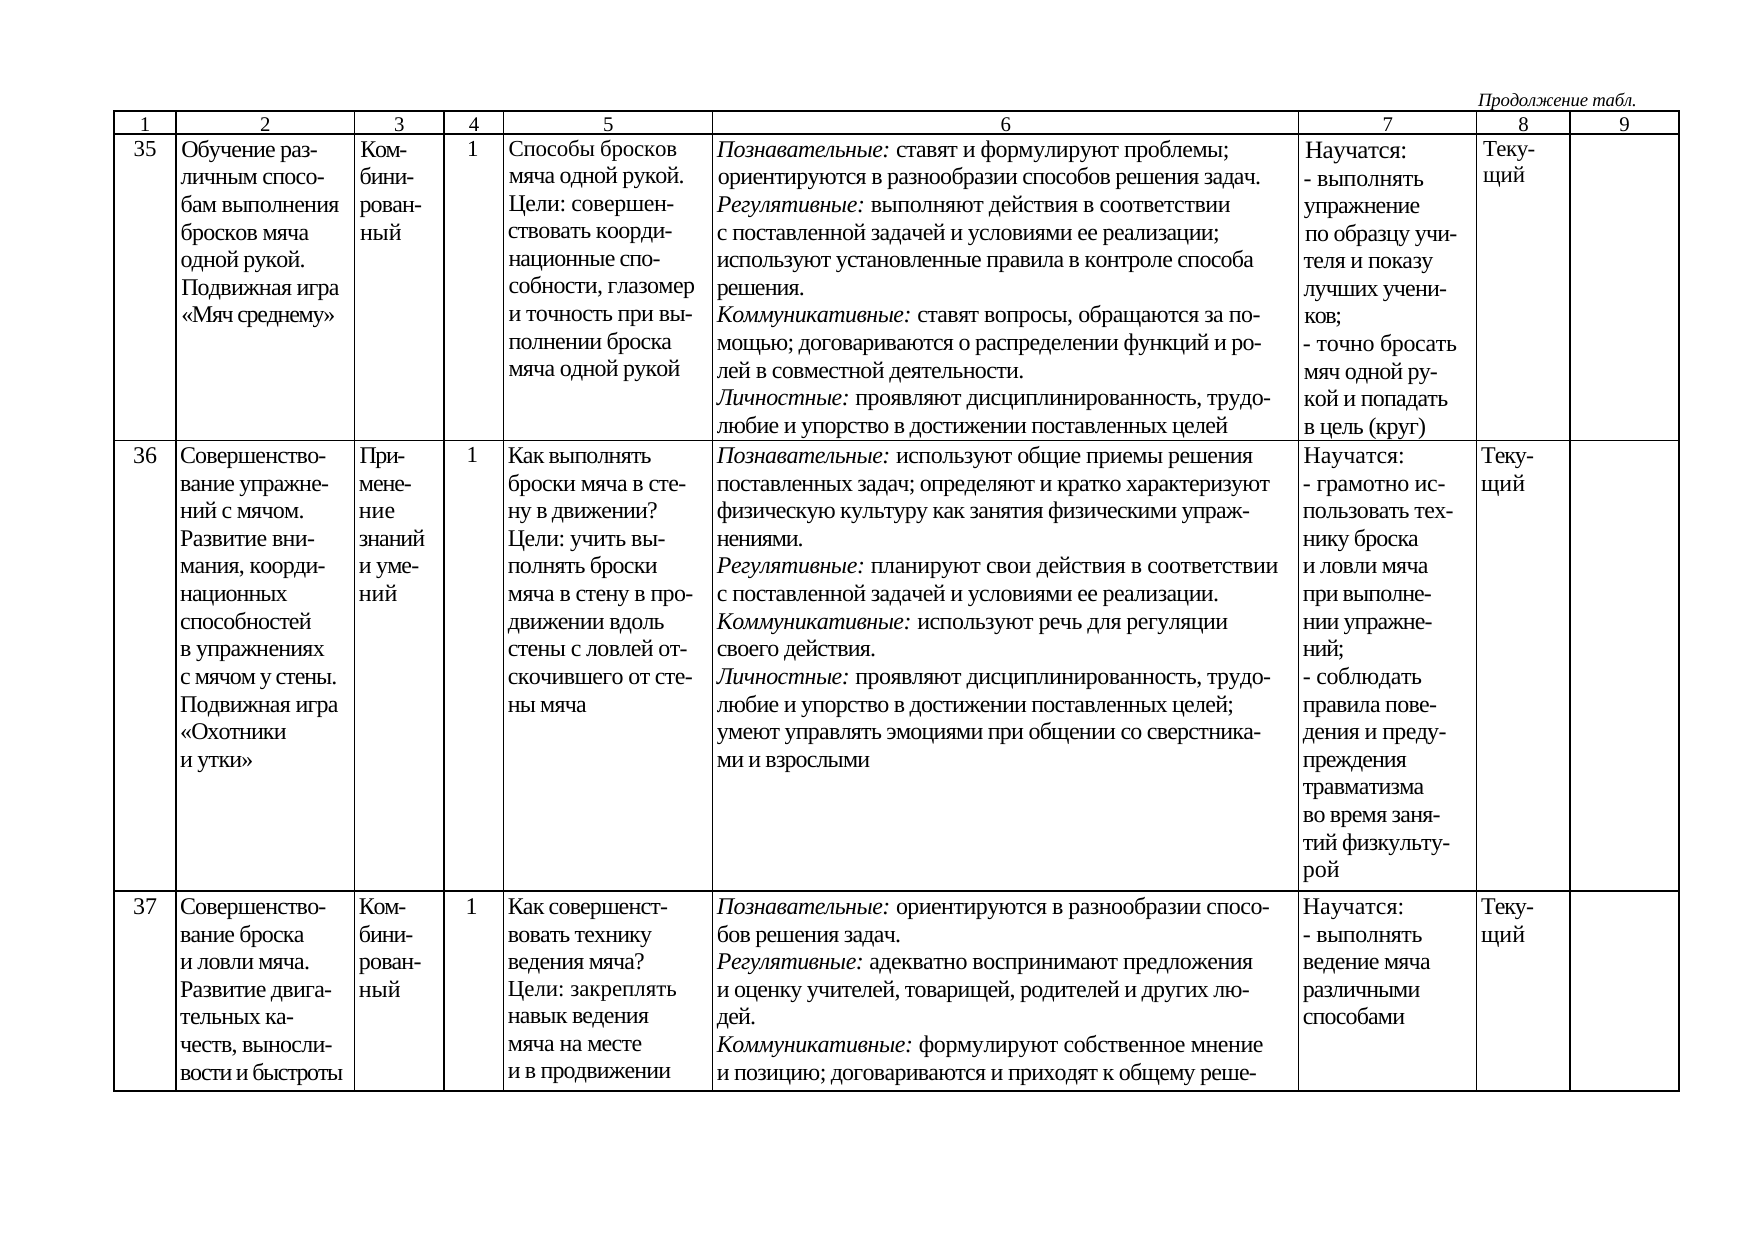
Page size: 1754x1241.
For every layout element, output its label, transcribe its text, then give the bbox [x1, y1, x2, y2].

table_cell 1 [445, 441, 503, 890]
table_cell [1571, 441, 1678, 890]
table_cell Ком- бини- рован- ный [355, 892, 443, 1090]
table_cell При- мене- ние знаний и уме- ний [355, 441, 443, 890]
table_cell Совершенство- вание упражне- ний с мячом. Развитие вни- мания, коорди- национных способностей в упражнениях с мячом у стены. Подвижная игра «Охотники и утки» [177, 441, 354, 890]
table_cell Научатся: - выполнять ведение мяча различными способами [1299, 892, 1476, 1090]
table_cell Научатся: - грамотно ис- пользовать тех- нику броска и ловли мяча при выполне- нии упражне- ний; - соблюдать правила пове- дения и преду- преждения травматизма во время заня- тий физкульту- рой [1299, 441, 1476, 890]
table_cell Теку- щий [1477, 892, 1569, 1090]
table_cell Совершенство- вание броска и ловли мяча. Развитие двига- тельных ка- честв, выносли- вости и быстроты [177, 892, 354, 1090]
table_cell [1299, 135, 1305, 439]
table_cell Теку- щий [1477, 441, 1569, 890]
table_cell 1 [445, 135, 503, 439]
text Продолжение табл. [114, 89, 1637, 110]
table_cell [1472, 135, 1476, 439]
table_cell Познавательные: используют общие приемы решения поставленных задач; определяют и кратко характеризуют физическую культуру как занятия физическими упраж- нениями. Регулятивные: планируют свои действия в соответствии с поставленной задачей и условиями ее реализации. Коммуникативные: используют речь для регуляции своего действия. Личностные: проявляют дисциплинированность, трудо- любие и упорство в достижении поставленных целей; умеют управлять эмоциями при общении со сверстника- ми и взрослыми [713, 441, 1298, 890]
table_cell Ком- бини- рован- ный [355, 135, 443, 439]
table_cell Обучение раз- личным спосо- бам выполнения бросков мяча одной рукой. Подвижная игра «Мяч среднему» [177, 135, 354, 439]
table_cell 36 [115, 441, 175, 890]
table_cell Как совершенст- вовать технику ведения мяча? Цели: закреплять навык ведения мяча на месте и в продвижении [504, 892, 712, 1090]
table_cell Теку- щий [1477, 135, 1569, 439]
table_cell 1 [445, 892, 503, 1090]
table_cell 37 [115, 892, 175, 1090]
table_cell 35 [115, 135, 175, 439]
table_cell [1571, 892, 1678, 1090]
table_cell Как выполнять броски мяча в сте- ну в движении? Цели: учить вы- полнять броски мяча в стену в про- движении вдоль стены с ловлей от- скочившего от сте- ны мяча [504, 441, 712, 890]
table_cell Способы бросков мяча одной рукой. Цели: совершен- ствовать коорди- национные спо- собности, глазомер и точность при вы- полнении броска мяча одной рукой [504, 135, 712, 439]
table_cell Познавательные: ставят и формулируют проблемы; ориентируются в разнообразии способов решения задач. Регулятивные: выполняют действия в соответствии с поставленной задачей и условиями ее реализации; используют установленные правила в контроле способа решения. Коммуникативные: ставят вопросы, обращаются за по- мощью; договариваются о распределении функций и ро- лей в совместной деятельности. Личностные: проявляют дисциплинированность, трудо- любие и упорство в достижении поставленных целей [713, 135, 1298, 439]
table_cell Познавательные: ориентируются в разнообразии спосо- бов решения задач. Регулятивные: адекватно воспринимают предложения и оценку учителей, товарищей, родителей и других лю- дей. Коммуникативные: формулируют собственное мнение и позицию; договариваются и приходят к общему реше- [713, 892, 1298, 1090]
table_cell [1571, 135, 1678, 439]
